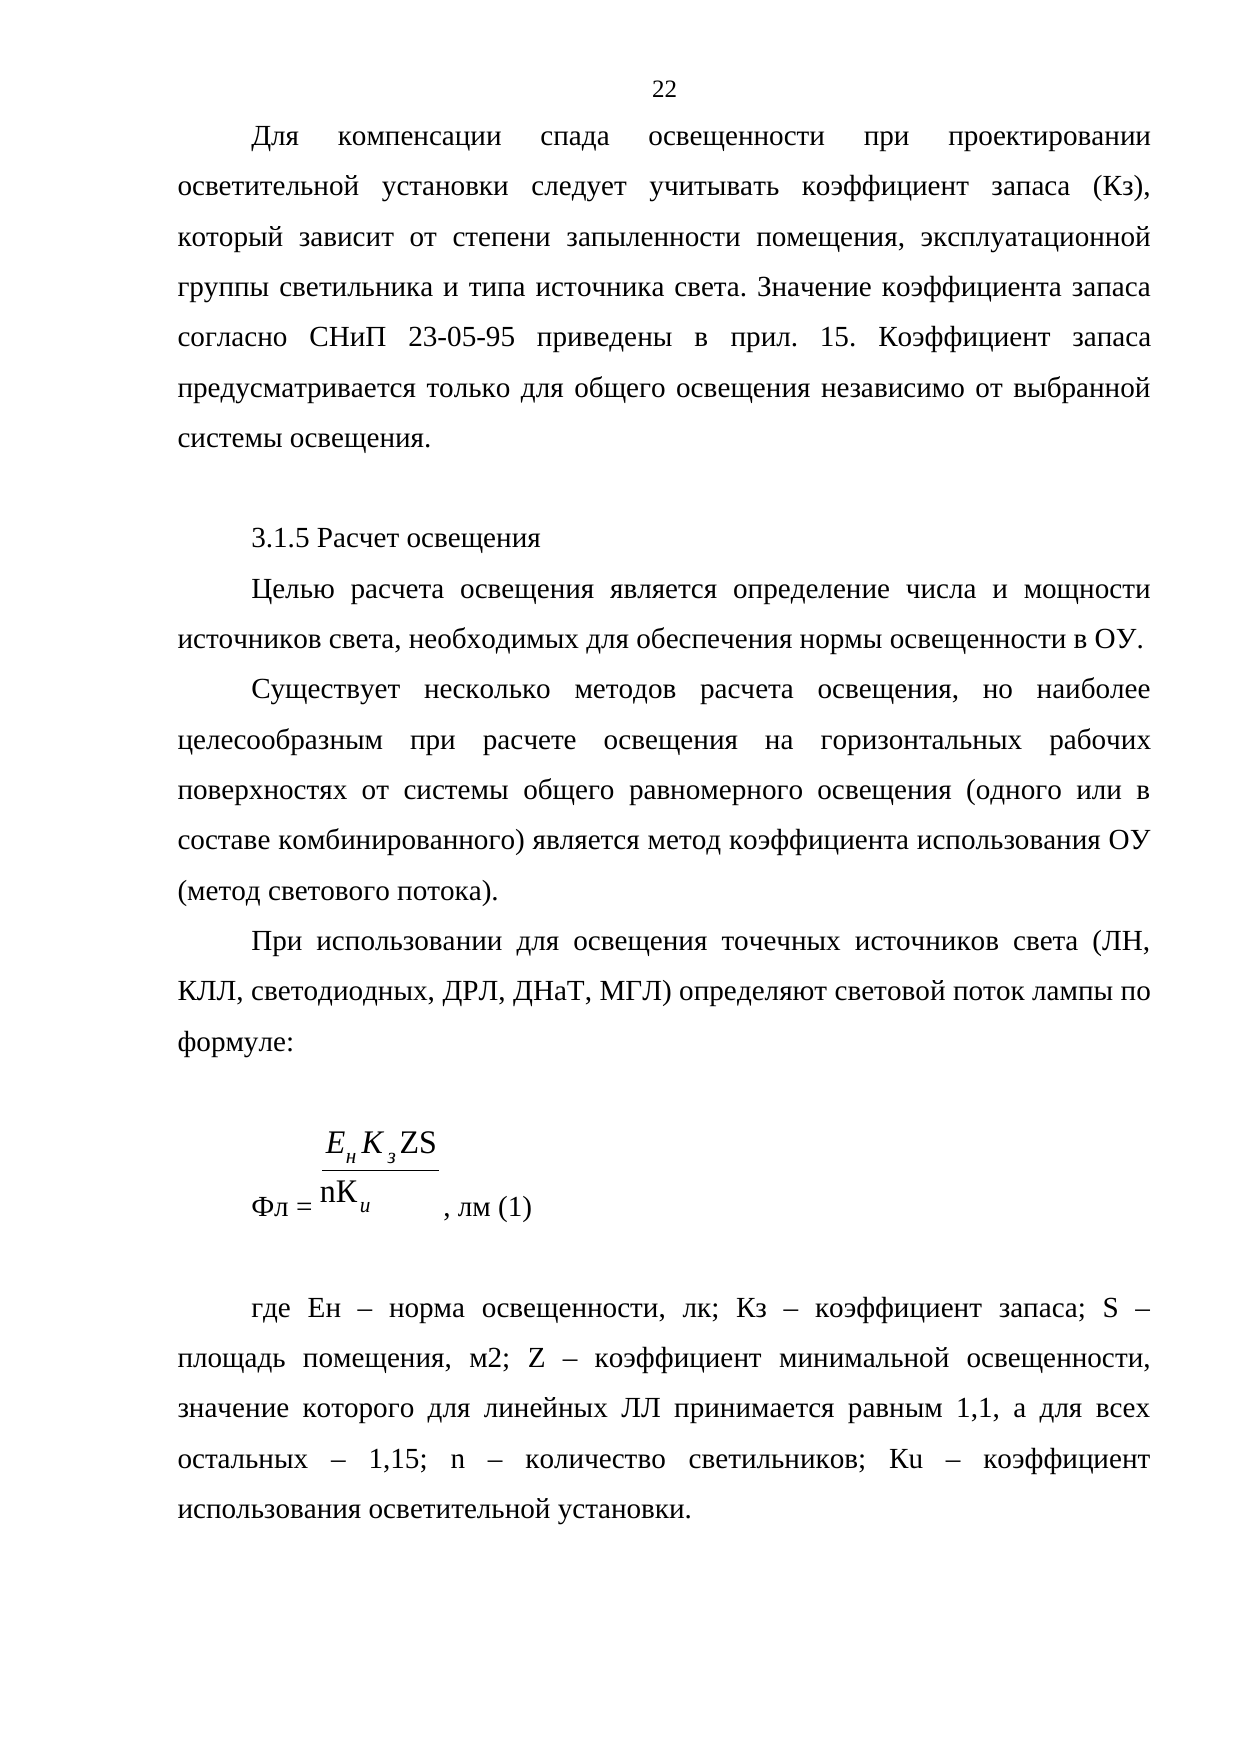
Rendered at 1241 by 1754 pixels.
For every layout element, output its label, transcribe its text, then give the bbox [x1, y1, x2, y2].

text Фл = , лм (1) [177, 1124, 1152, 1223]
text При использовании для освещения точечных источников света (ЛН, КЛЛ, светодиодных, ДРЛ, ДНаТ, МГЛ) определяют световой поток лампы по формуле: [177, 923, 1152, 1057]
text Целью расчета освещения является определение числа и мощности источников света, необходимых для обеспечения нормы освещенности в ОУ. [177, 571, 1152, 655]
text где Ен – норма освещенности, лк; Кз – коэффициент запаса; S – площадь помещения, м2; Z – коэффициент минимальной освещенности, значение которого для линейных ЛЛ принимается равным 1,1, а для всех остальных – 1,15; n – количество светильников; Кu – коэффициент использования осветительной установки. [177, 1290, 1152, 1525]
text Для компенсации спада освещенности при проектировании осветительной установки следует учитывать коэффициент запаса (Кз), который зависит от степени запыленности помещения, эксплуатационной группы светильника и типа источника света. Значение коэффициента запаса согласно СНиП 23-05-95 приведены в прил. 15. Коэффициент запаса предусматривается только для общего освещения независимо от выбранной системы освещения. [177, 118, 1152, 453]
text Существует несколько методов расчета освещения, но наиболее целесообразным при расчете освещения на горизонтальных рабочих поверхностях от системы общего равномерного освещения (одного или в составе комбинированного) является метод коэффициента использования ОУ (метод светового потока). [177, 672, 1152, 906]
text 3.1.5 Расчет освещения [177, 521, 1152, 554]
